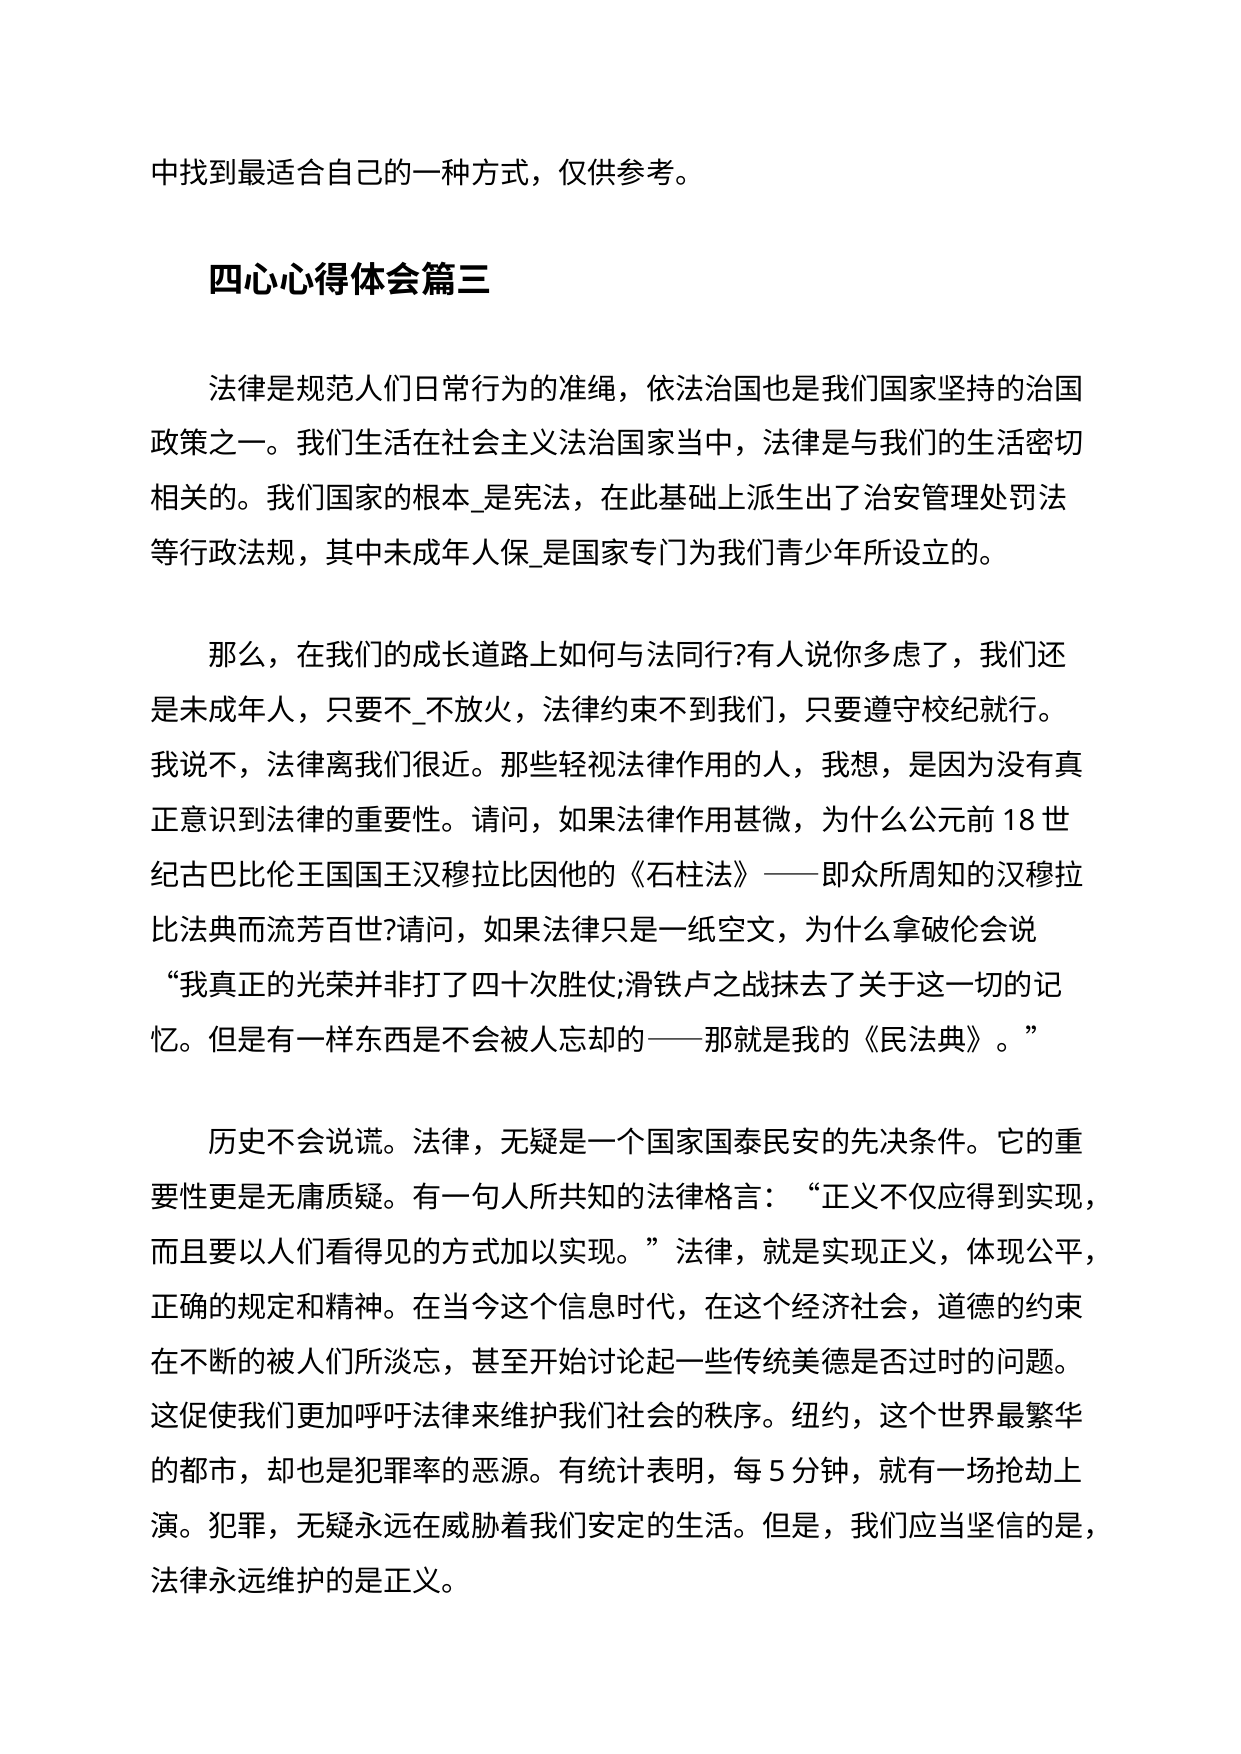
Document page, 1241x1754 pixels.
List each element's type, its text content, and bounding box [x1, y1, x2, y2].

text 法律是规范人们日常行为的准绳，依法治国也是我们国家坚持的治国政策之一。我们生活在社会主义法治国家当中，法律是与我们的生活密切相关的。我们国家的根本_是宪法，在此基础上派生出了治安管理处罚法等行政法规，其中未成年人保_是国家专门为我们青少年所设立的。 [150, 365, 1090, 572]
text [150, 150, 1090, 192]
text 历史不会说谎。法律，无疑是一个国家国泰民安的先决条件。它的重要性更是无庸质疑。有一句人所共知的法律格言：“正义不仅应得到实现，而且要以人们看得见的方式加以实现。”法律，就是实现正义，体现公平，正确的规定和精神。在当今这个信息时代，在这个经济社会，道德的约束在不断的被人们所淡忘，甚至开始讨论起一些传统美德是否过时的问题。这促使我们更加呼吁法律来维护我们社会的秩序。纽约，这个世界最繁华的都市，却也是犯罪率的恶源。有统计表明，每5分钟，就有一场抢劫上演。犯罪，无疑永远在威胁着我们安定的生活。但是，我们应当坚信的是，法律永远维护的是正义。 [150, 1118, 1090, 1600]
text 四心心得体会篇三 [150, 252, 1090, 303]
text 那么，在我们的成长道路上如何与法同行?有人说你多虑了，我们还是未成年人，只要不_不放火，法律约束不到我们，只要遵守校纪就行。我说不，法律离我们很近。那些轻视法律作用的人，我想，是因为没有真正意识到法律的重要性。请问，如果法律作用甚微，为什么公元前18世纪古巴比伦王国国王汉穆拉比因他的《石柱法》——即众所周知的汉穆拉比法典而流芳百世?请问，如果法律只是一纸空文，为什么拿破伦会说“我真正的光荣并非打了四十次胜仗;滑铁卢之战抹去了关于这一切的记忆。但是有一样东西是不会被人忘却的——那就是我的《民法典》。” [150, 632, 1090, 1059]
